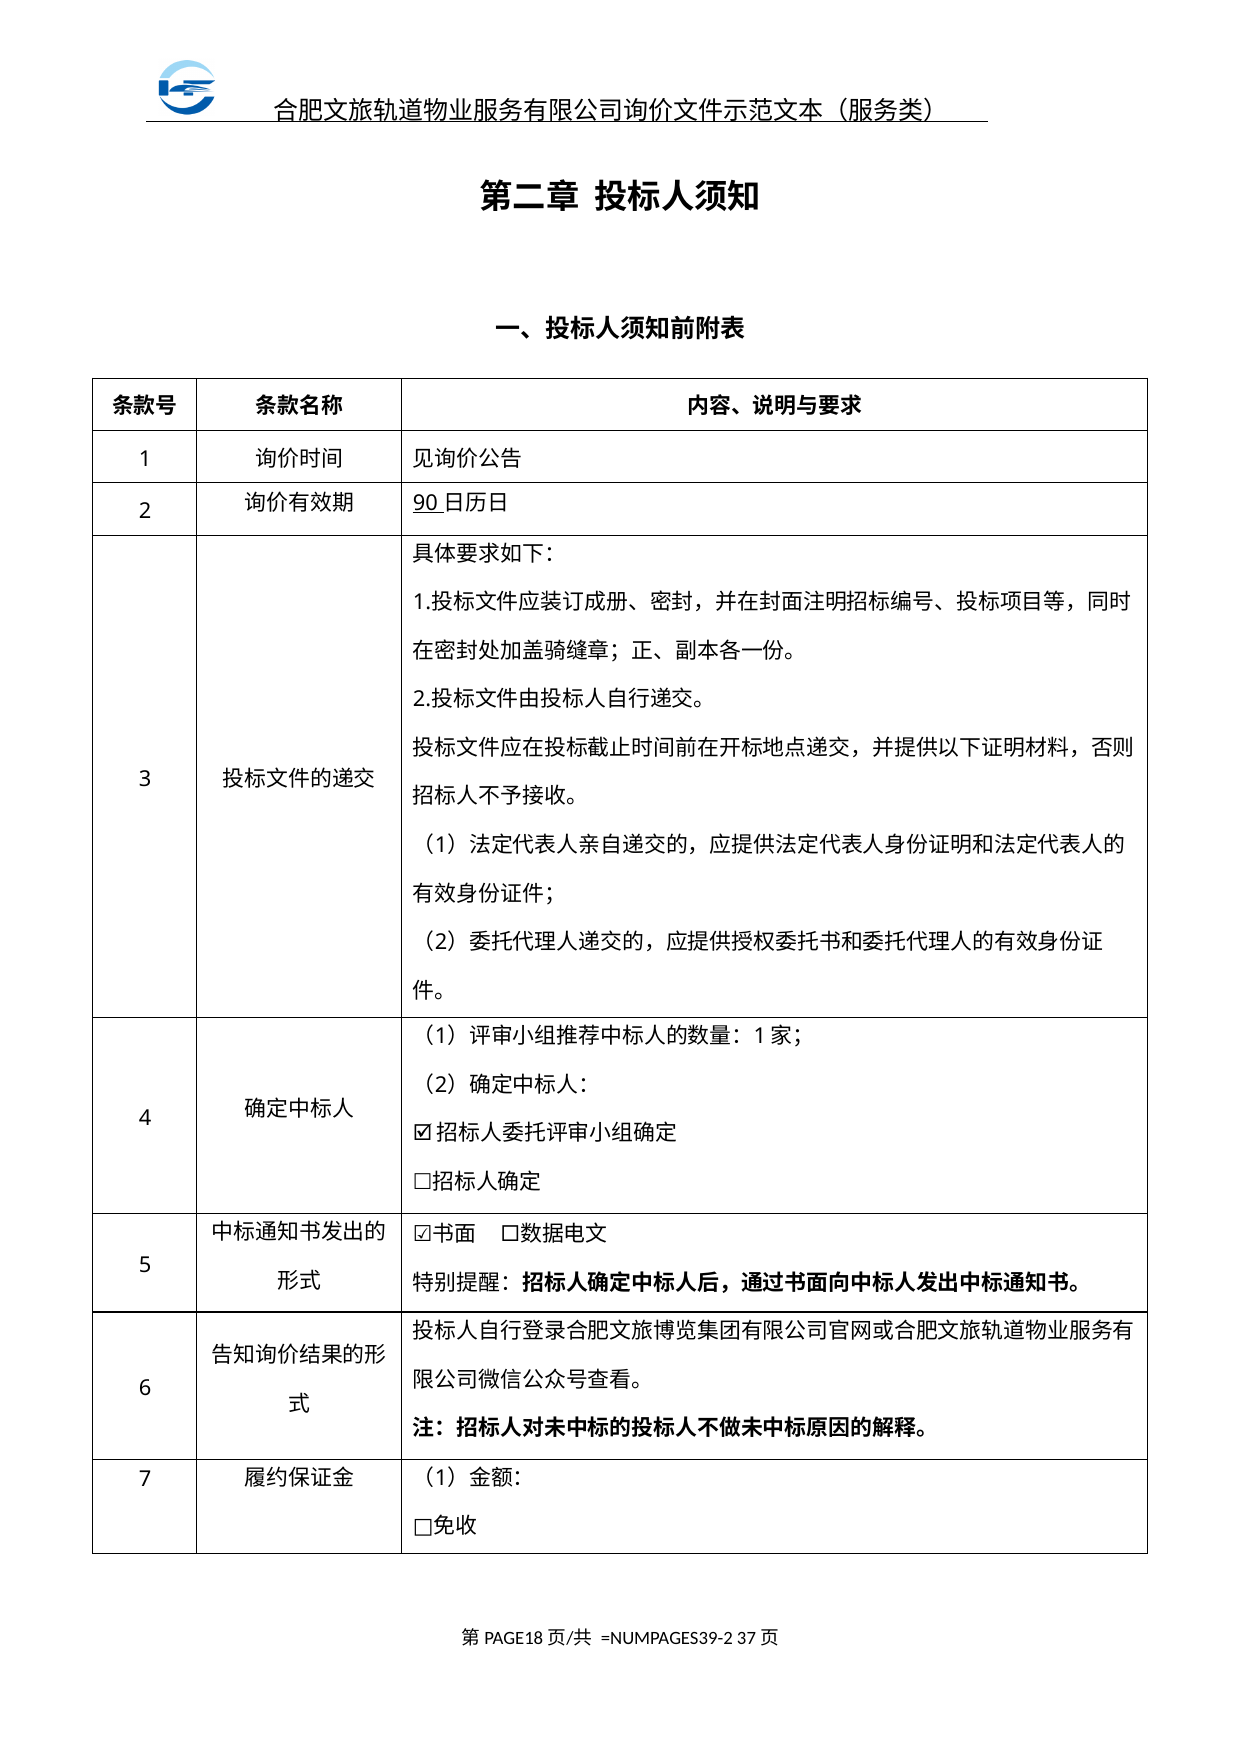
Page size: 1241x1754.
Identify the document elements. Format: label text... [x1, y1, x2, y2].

table_header 条款名称 [197, 379, 401, 430]
table_cell 履约保证金 [197, 1460, 401, 1553]
table_cell 评审小组推荐中标人的数量：1家； （2）确定中标人： 招标人委托评审小组确定 招标人确定 [402, 1018, 1147, 1212]
table_cell 具体要求如下： 1.投标文件应装订成册、密封，并在封面注明招标编号、投标项目等，同时在密封处加盖骑缝章；正、副本各一份。 2.投标文件由投标人自行递交。 投标文件应在投标截止时间前在开标地点递交，并提供以下证明材料，否则招标人不予接收。 （1）法定代表人亲自递交的，应提供法定代表人身份证明和法定代表人的有效身份证件； （2）委托代理人递交的，应提供授权委托书和委托代理人的有效身份证件。 [402, 536, 1147, 1017]
table_cell 3 [93, 536, 196, 1017]
table_cell 告知询价结果的形式 [197, 1313, 401, 1459]
table_header 条款号 [93, 379, 196, 430]
table_cell 7 [93, 1460, 196, 1553]
text 一、投标人须知前附表 [146, 294, 1094, 359]
table_cell 1 [93, 431, 196, 482]
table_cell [402, 1460, 1147, 1553]
table_cell 6 [93, 1313, 196, 1459]
table_cell 确定中标人 [197, 1018, 401, 1212]
table_cell 中标通知书发出的形式 [197, 1214, 401, 1311]
picture [157, 58, 216, 116]
subtitle 第二章 投标人须知 [146, 162, 1094, 227]
table_cell 90 日历日 [402, 483, 1147, 534]
table_cell 2 [93, 483, 196, 534]
table_cell 询价时间 [197, 431, 401, 482]
table_cell 投标文件的递交 [197, 536, 401, 1017]
table_cell 询价有效期 [197, 483, 401, 534]
table_cell 投标人自行登录合肥文旅博览集团有限公司官网或合肥文旅轨道物业服务有限公司微信公众号查看。 注：招标人对未中标的投标人不做未中标原因的解释。 [402, 1313, 1147, 1459]
table_header 内容、说明与要求 [402, 379, 1147, 430]
table_cell 5 [93, 1214, 196, 1311]
table_cell 见询价公告 [402, 431, 1147, 482]
table_cell 4 [93, 1018, 196, 1212]
table_cell ☑书面 数据电文 特别提醒：招标人确定中标人后，通过书面向中标人发出中标通知书。 [402, 1214, 1147, 1311]
